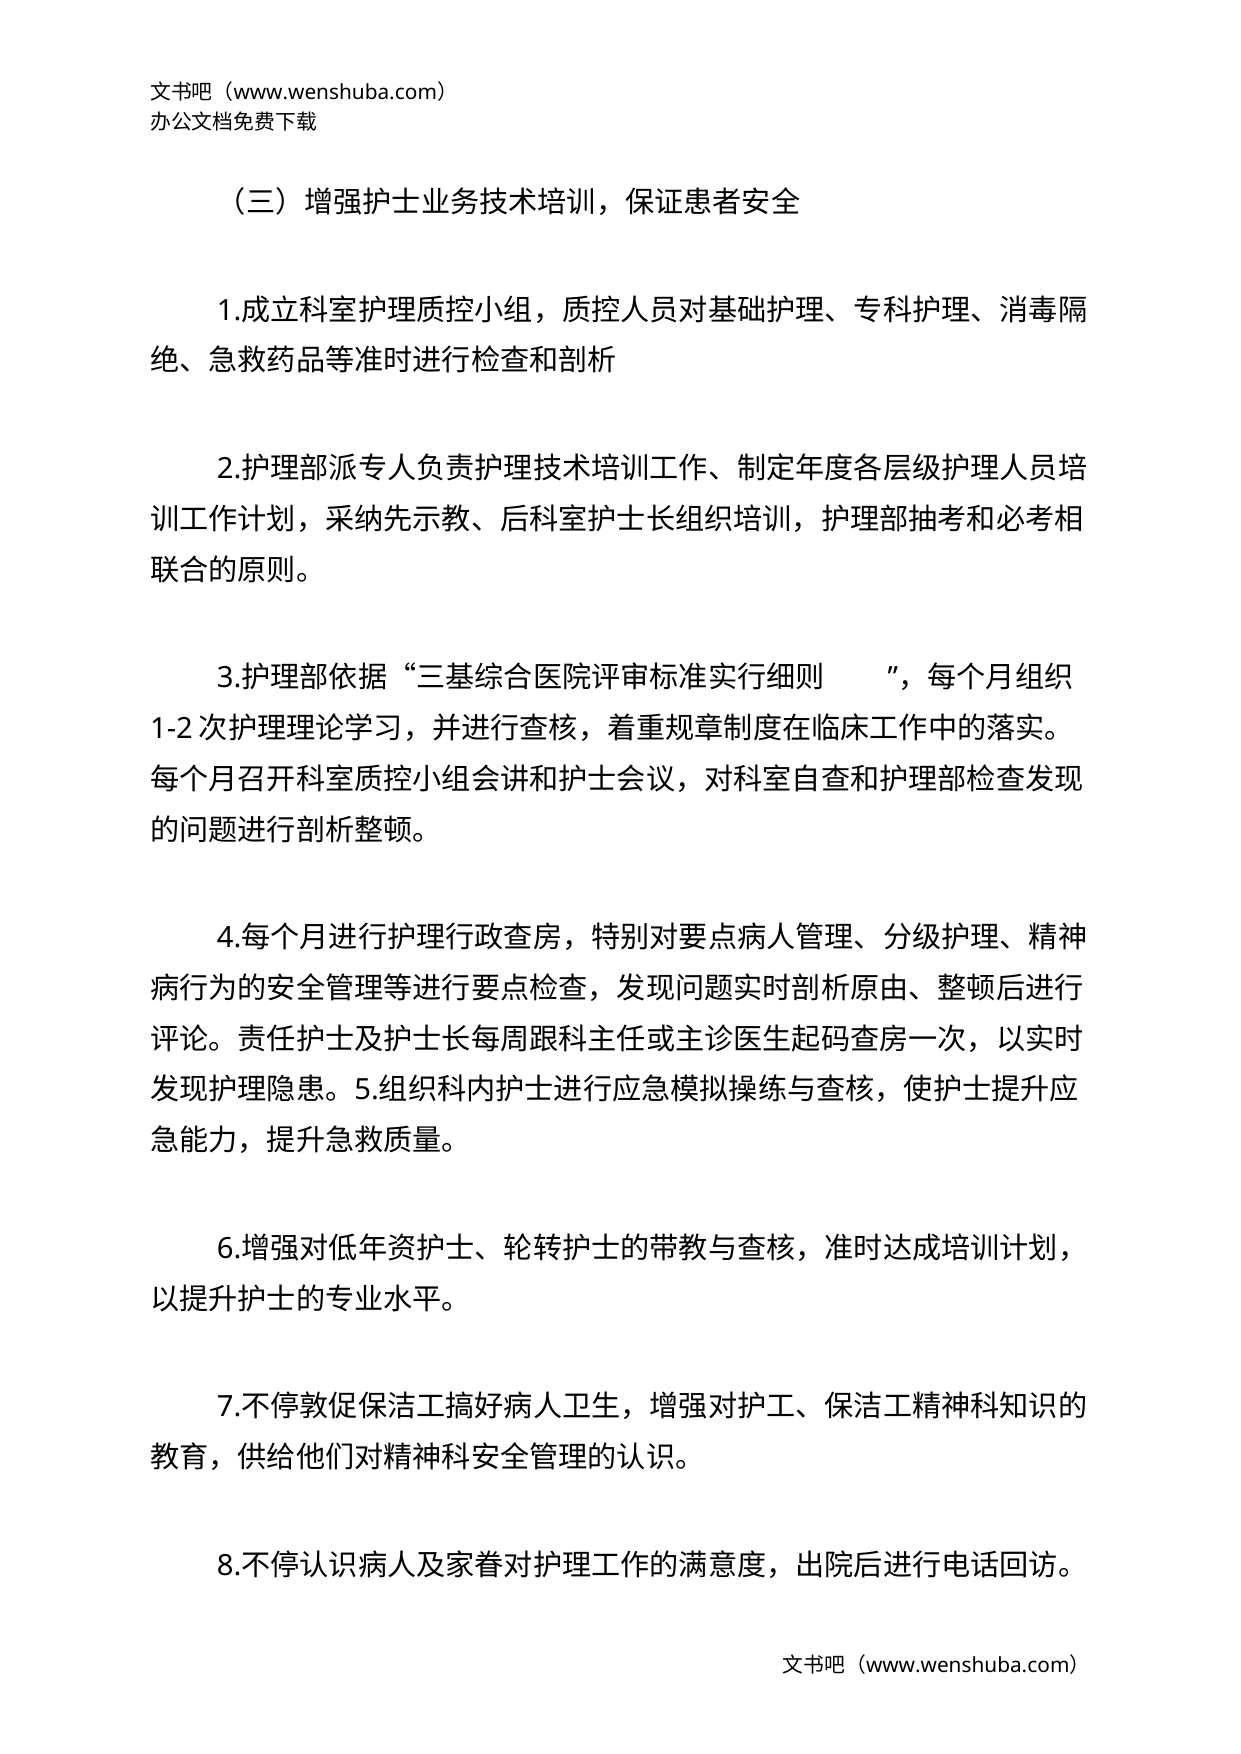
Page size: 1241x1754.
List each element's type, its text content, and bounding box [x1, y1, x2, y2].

text 7.不停敦促保洁工搞好病人卫生，增强对护工、保洁工精神科知识的教育，供给他们对精神科安全管理的认识。 [150, 1383, 1090, 1476]
text 3.护理部依据“三基综合医院评审标准实行细则 ”，每个月组织1-2次护理理论学习，并进行查核，着重规章制度在临床工作中的落实。每个月召开科室质控小组会讲和护士会议，对科室自查和护理部检查发现的问题进行剖析整顿。 [150, 654, 1090, 848]
text 6.增强对低年资护士、轮转护士的带教与查核，准时达成培训计划，以提升护士的专业水平。 [150, 1224, 1090, 1317]
text 1.成立科室护理质控小组，质控人员对基础护理、专科护理、消毒隔绝、急救药品等准时进行检查和剖析 [150, 286, 1090, 379]
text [150, 1541, 1090, 1584]
text 4.每个月进行护理行政查房，特别对要点病人管理、分级护理、精神病行为的安全管理等进行要点检查，发现问题实时剖析原由、整顿后进行评论。责任护士及护士长每周跟科主任或主诊医生起码查房一次，以实时发现护理隐患。5.组织科内护士进行应急模拟操练与查核，使护士提升应急能力，提升急救质量。 [150, 914, 1090, 1159]
text 2.护理部派专人负责护理技术培训工作、制定年度各层级护理人员培训工作计划，采纳先示教、后科室护士长组织培训，护理部抽考和必考相联合的原则。 [150, 444, 1090, 588]
text （三）增强护士业务技术培训，保证患者安全 [150, 178, 1090, 221]
